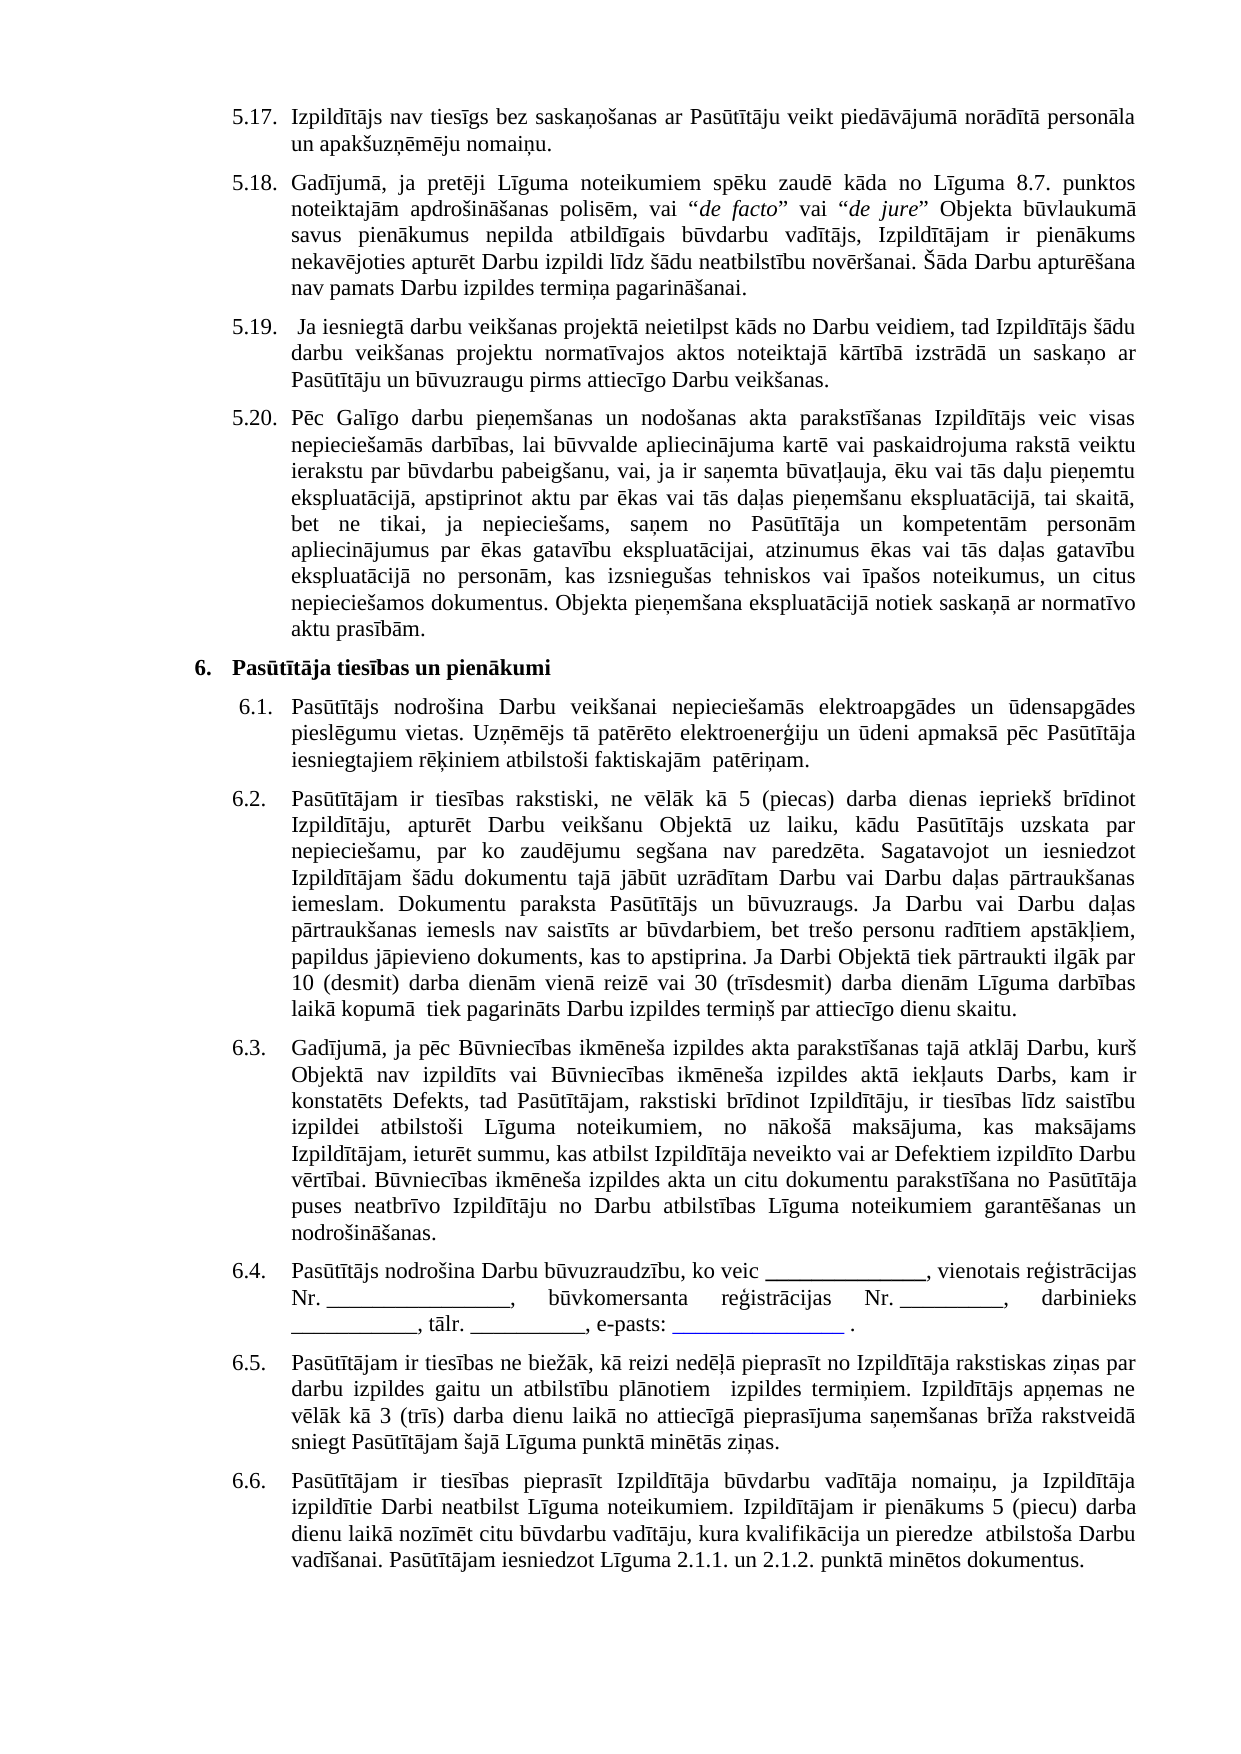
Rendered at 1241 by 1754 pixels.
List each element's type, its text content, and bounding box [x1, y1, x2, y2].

list Pasūtītājam ir tiesības ne biežāk, kā reizi nedēļā pieprasīt no Izpildītāja rakstiskas ziņas par darbu izpildes gaitu un atbilstību plānotiem izpildes termiņiem. Izpildītājs apņemas ne vēlāk kā 3 (trīs) darba dienu laikā no attiecīgā pieprasījuma saņemšanas brīža rakstveidā sniegt Pasūtītājam šajā Līguma punktā minētās ziņas. [232, 1349, 1137, 1454]
list Pasūtītāja tiesības un pienākumi [194, 654, 1137, 681]
list Gadījumā, ja pretēji Līguma noteikumiem spēku zaudē kāda no Līguma 8.7. punktos noteiktajām apdrošināšanas polisēm, vai “de facto” vai “de jure” Objekta būvlaukumā savus pienākumus nepilda atbildīgais būvdarbu vadītājs, Izpildītājam ir pienākums nekavējoties apturēt Darbu izpildi līdz šādu neatbilstību novēršanai. Šāda Darbu apturēšana nav pamats Darbu izpildes termiņa pagarināšanai. [232, 169, 1137, 300]
list Gadījumā, ja pēc Būvniecības ikmēneša izpildes akta parakstīšanas tajā atklāj Darbu, kurš Objektā nav izpildīts vai Būvniecības ikmēneša izpildes aktā iekļauts Darbs, kam ir konstatēts Defekts, tad Pasūtītājam, rakstiski brīdinot Izpildītāju, ir tiesības līdz saistību izpildei atbilstoši Līguma noteikumiem, no nākošā maksājuma, kas maksājams Izpildītājam, ieturēt summu, kas atbilst Izpildītāja neveikto vai ar Defektiem izpildīto Darbu vērtībai. Būvniecības ikmēneša izpildes akta un citu dokumentu parakstīšana no Pasūtītāja puses neatbrīvo Izpildītāju no Darbu atbilstības Līguma noteikumiem garantēšanas un nodrošināšanas. [232, 1034, 1137, 1245]
list Ja iesniegtā darbu veikšanas projektā neietilpst kāds no Darbu veidiem, tad Izpildītājs šādu darbu veikšanas projektu normatīvajos aktos noteiktajā kārtībā izstrādā un saskaņo ar Pasūtītāju un būvuzraugu pirms attiecīgo Darbu veikšanas. [232, 313, 1137, 392]
list Izpildītājs nav tiesīgs bez saskaņošanas ar Pasūtītāju veikt piedāvājumā norādītā personāla un apakšuzņēmēju nomaiņu. [232, 103, 1137, 156]
list Pasūtītājs nodrošina Darbu veikšanai nepieciešamās elektroapgādes un ūdensapgādes pieslēgumu vietas. Uzņēmējs tā patērēto elektroenerģiju un ūdeni apmaksā pēc Pasūtītāja iesniegtajiem rēķiniem atbilstoši faktiskajām patēriņam. [239, 693, 1137, 772]
list Pasūtītājs nodrošina Darbu būvuzraudzību, ko veic ______________, vienotais reģistrācijas Nr. ________________, būvkomersanta reģistrācijas Nr. _________, darbinieks ___________, tālr. __________, e-pasts: _______________ . [232, 1258, 1137, 1337]
list Pasūtītājam ir tiesības pieprasīt Izpildītāja būvdarbu vadītāja nomaiņu, ja Izpildītāja izpildītie Darbi neatbilst Līguma noteikumiem. Izpildītājam ir pienākums 5 (piecu) darba dienu laikā nozīmēt citu būvdarbu vadītāju, kura kvalifikācija un pieredze atbilstoša Darbu vadīšanai. Pasūtītājam iesniedzot Līguma 2.1.1. un 2.1.2. punktā minētos dokumentus. [232, 1467, 1137, 1572]
list Pasūtītājam ir tiesības rakstiski, ne vēlāk kā 5 (piecas) darba dienas iepriekš brīdinot Izpildītāju, apturēt Darbu veikšanu Objektā uz laiku, kādu Pasūtītājs uzskata par nepieciešamu, par ko zaudējumu segšana nav paredzēta. Sagatavojot un iesniedzot Izpildītājam šādu dokumentu tajā jābūt uzrādītam Darbu vai Darbu daļas pārtraukšanas iemeslam. Dokumentu paraksta Pasūtītājs un būvuzraugs. Ja Darbu vai Darbu daļas pārtraukšanas iemesls nav saistīts ar būvdarbiem, bet trešo personu radītiem apstākļiem, papildus jāpievieno dokuments, kas to apstiprina. Ja Darbi Objektā tiek pārtraukti ilgāk par 10 (desmit) darba dienām vienā reizē vai 30 (trīsdesmit) darba dienām Līguma darbības laikā kopumā tiek pagarināts Darbu izpildes termiņš par attiecīgo dienu skaitu. [232, 784, 1137, 1022]
list Pēc Galīgo darbu pieņemšanas un nodošanas akta parakstīšanas Izpildītājs veic visas nepieciešamās darbības, lai būvvalde apliecinājuma kartē vai paskaidrojuma rakstā veiktu ierakstu par būvdarbu pabeigšanu, vai, ja ir saņemta būvatļauja, ēku vai tās daļu pieņemtu ekspluatācijā, apstiprinot aktu par ēkas vai tās daļas pieņemšanu ekspluatācijā, tai skaitā, bet ne tikai, ja nepieciešams, saņem no Pasūtītāja un kompetentām personām apliecinājumus par ēkas gatavību ekspluatācijai, atzinumus ēkas vai tās daļas gatavību ekspluatācijā no personām, kas izsniegušas tehniskos vai īpašos noteikumus, un citus nepieciešamos dokumentus. Objekta pieņemšana ekspluatācijā notiek saskaņā ar normatīvo aktu prasībām. [232, 404, 1137, 642]
